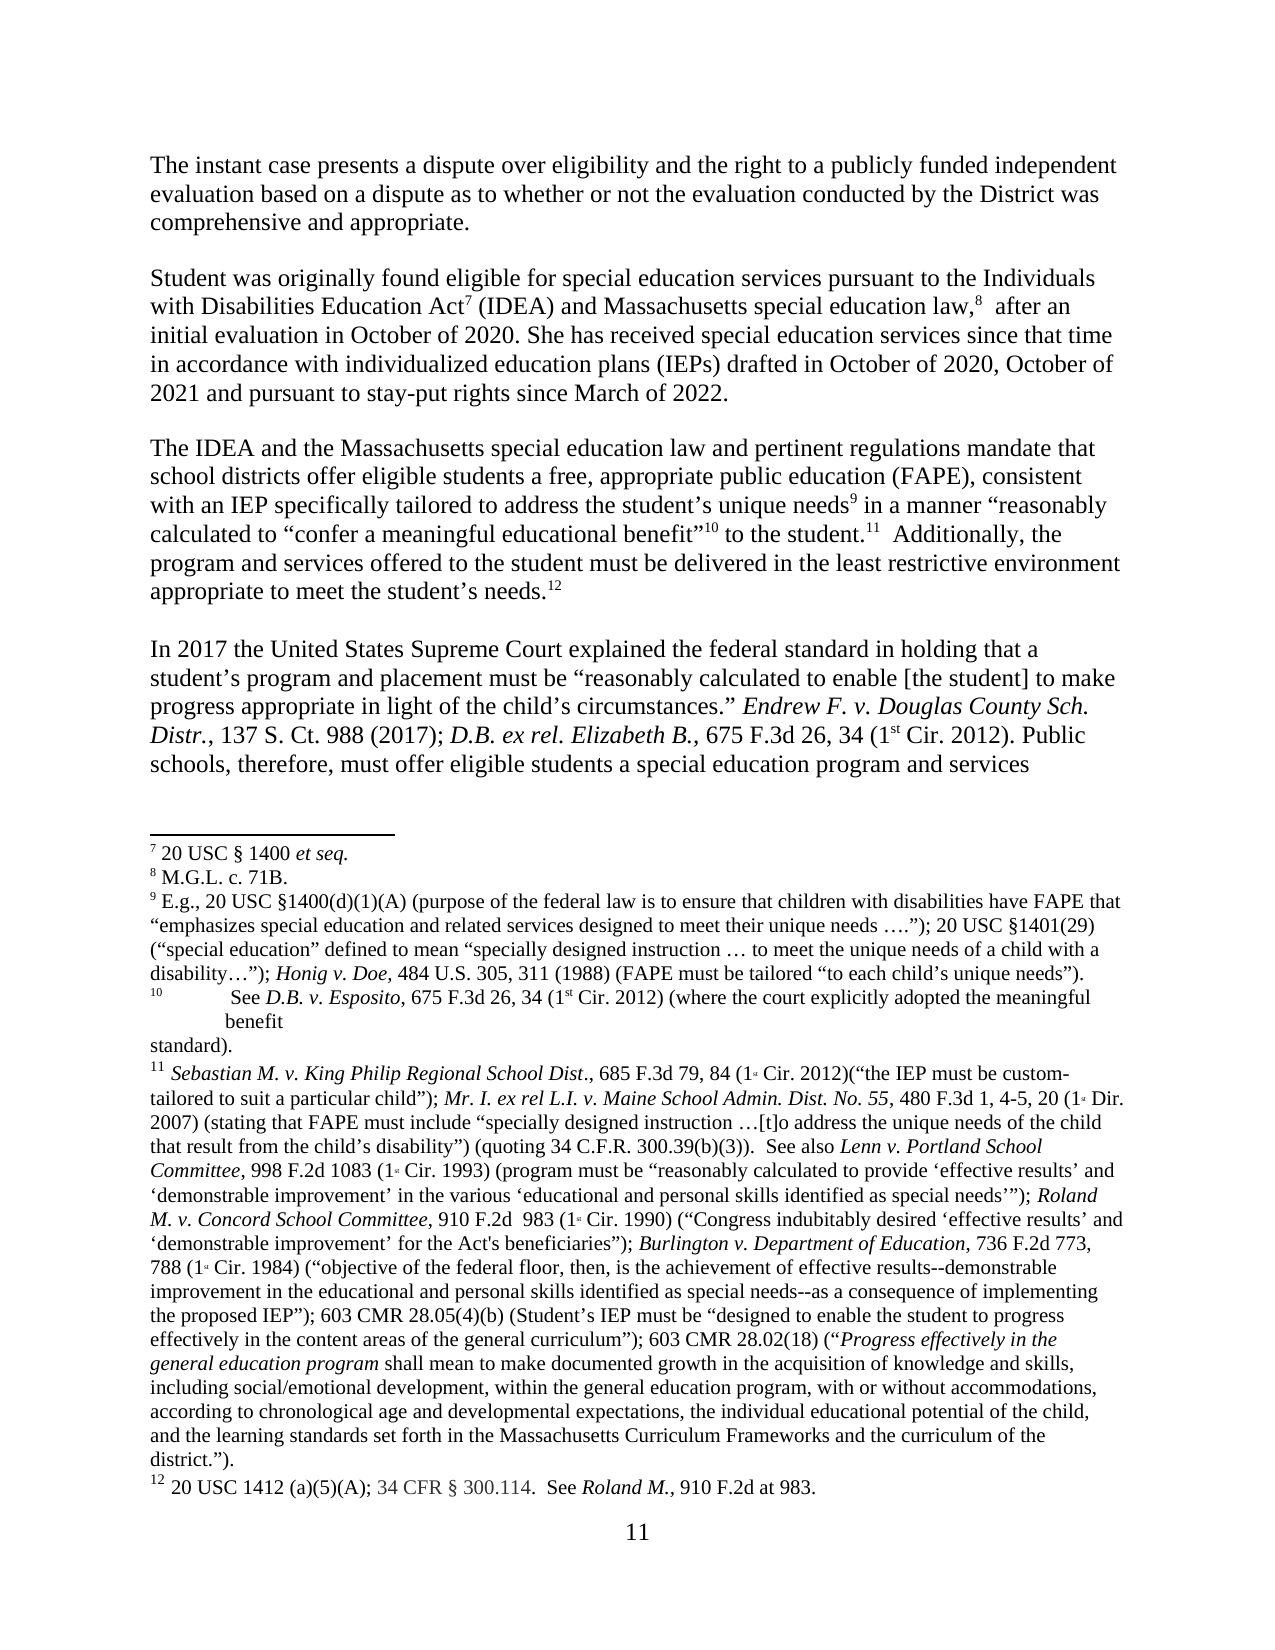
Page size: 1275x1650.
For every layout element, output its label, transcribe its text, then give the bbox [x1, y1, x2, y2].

text In 2017 the United States Supreme Court explained the federal standard in holding that a student’s program and placement must be “reasonably calculated to enable [the student] to make progress appropriate in light of the child’s circumstances.” Endrew F. v. Douglas County Sch. Distr., 137 S. Ct. 988 (2017); D.B. ex rel. Elizabeth B., 675 F.3d 26, 34 (1st Cir. 2012). Public schools, therefore, must offer eligible students a special education program and services specifically designed for each student based on that student’s individual circumstances. Educational progress is measured in relation to the potential of the particular student. The IDEA does not require that school districts provide what is best for the student. [150, 634, 1125, 778]
text Student was originally found eligible for special education services pursuant to the Individuals with Disabilities Education Act (IDEA) and Massachusetts special education law, after an initial evaluation in October of 2020. She has received special education services since that time in accordance with individualized education plans (IEPs) drafted in October of 2020, October of 2021 and pursuant to stay-put rights since March of 2022. [150, 263, 1125, 406]
text The instant case presents a dispute over eligibility and the right to a publicly funded independent evaluation based on a dispute as to whether or not the evaluation conducted by the District was comprehensive and appropriate. [150, 150, 1125, 236]
text The IDEA and the Massachusetts special education law and pertinent regulations mandate that school districts offer eligible students a free, appropriate public education (FAPE), consistent with an IEP specifically tailored to address the student’s unique needs in a manner “reasonably calculated to “confer a meaningful educational benefit” to the student. Additionally, the program and services offered to the student must be delivered in the least restrictive environment appropriate to meet the student’s needs. [150, 433, 1125, 605]
